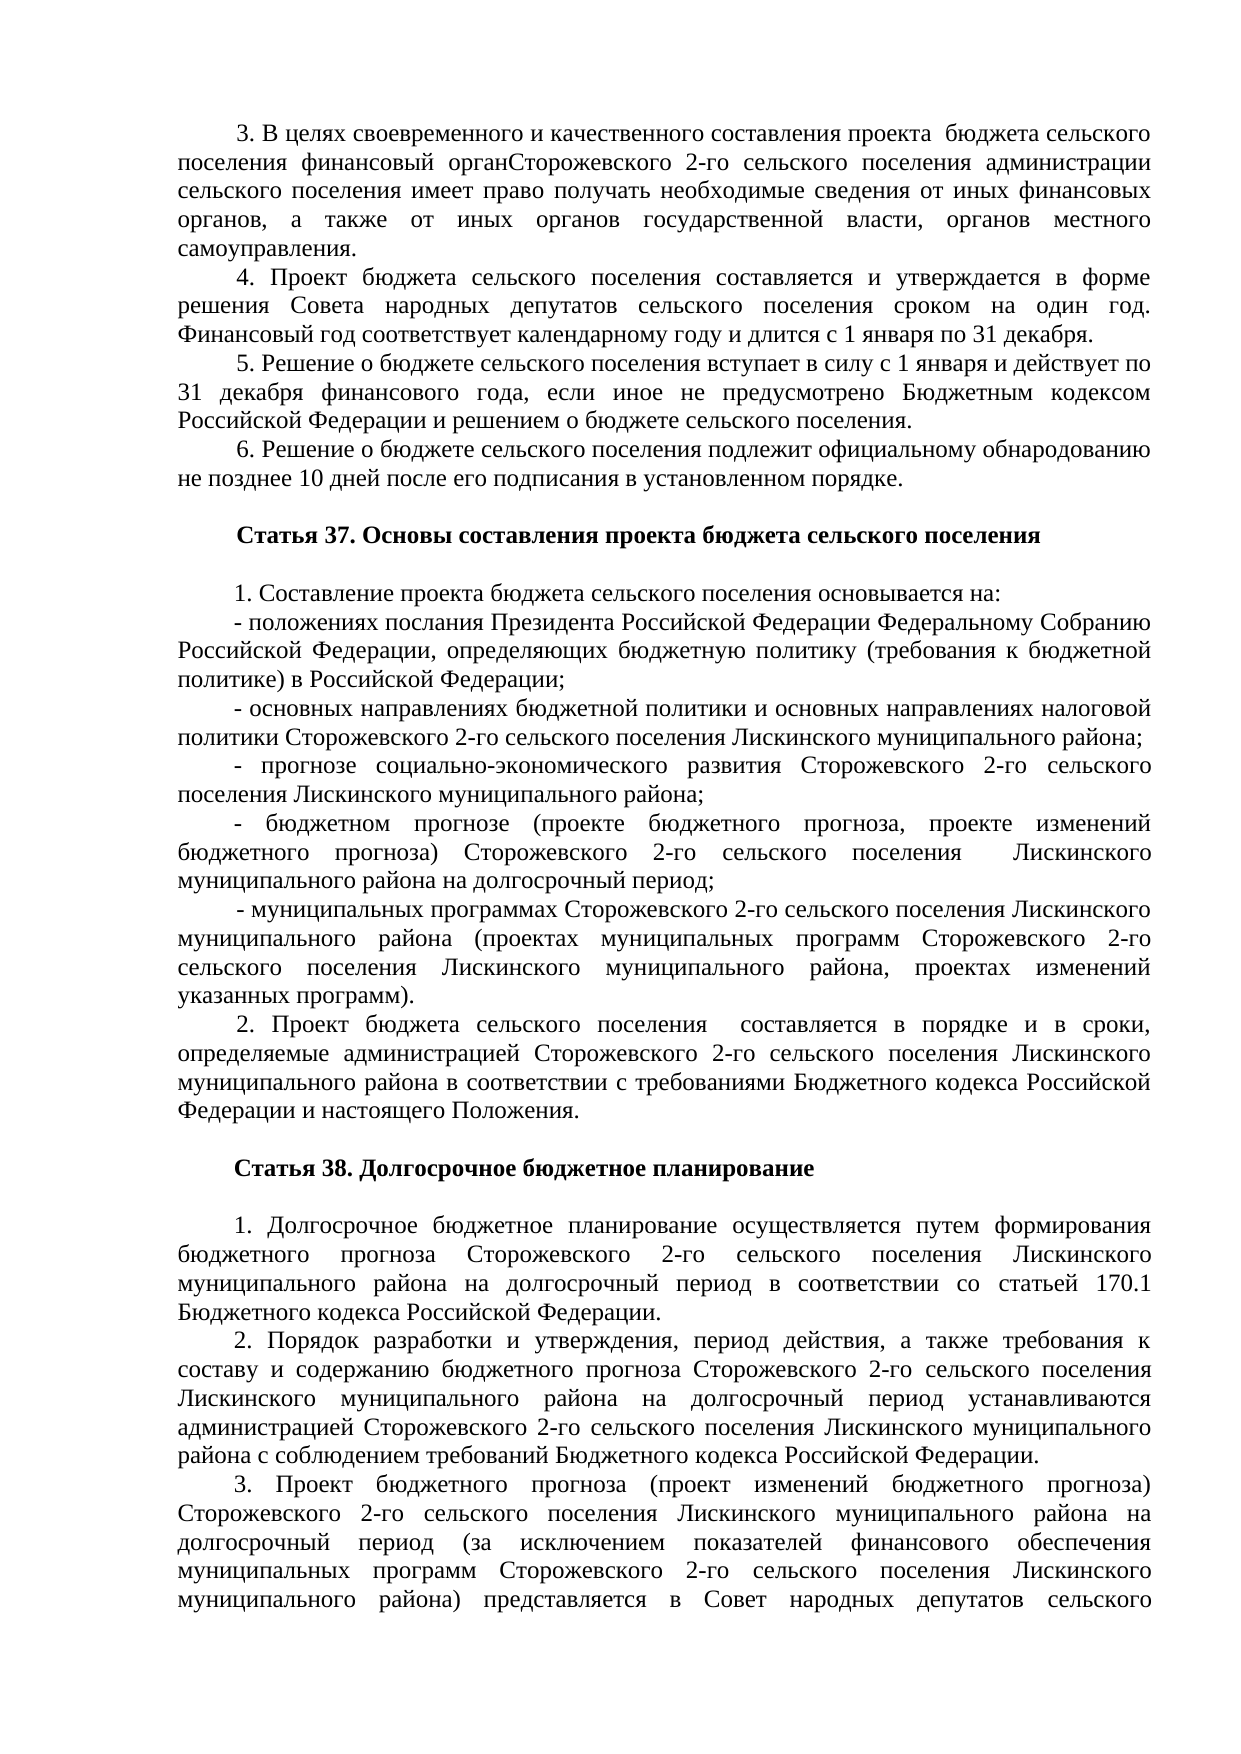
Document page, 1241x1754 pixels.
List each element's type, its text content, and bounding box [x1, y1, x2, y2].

text - основных направлениях бюджетной политики и основных направлениях налоговой политики Сторожевского 2-го сельского поселения Лискинского муниципального района; [177, 693, 1152, 751]
text 4. Проект бюджета сельского поселения составляется и утверждается в форме решения Совета народных депутатов сельского поселения сроком на один год. Финансовый год соответствует календарному году и длится с 1 января по 31 декабря. [177, 262, 1152, 348]
text 6. Решение о бюджете сельского поселения подлежит официальному обнародованию не позднее 10 дней после его подписания в установленном порядке. [177, 434, 1152, 492]
text 1. Долгосрочное бюджетное планирование осуществляется путем формирования бюджетного прогноза Сторожевского 2-го сельского поселения Лискинского муниципального района на долгосрочный период в соответствии со статьей 170.1 Бюджетного кодекса Российской Федерации. [177, 1211, 1152, 1326]
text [177, 1469, 1152, 1613]
text - прогнозе социально-экономического развития Сторожевского 2-го сельского поселения Лискинского муниципального района; [177, 751, 1152, 808]
text 2. Проект бюджета сельского поселения составляется в порядке и в сроки, определяемые администрацией Сторожевского 2-го сельского поселения Лискинского муниципального района в соответствии с требованиями Бюджетного кодекса Российской Федерации и настоящего Положения. [177, 1009, 1152, 1124]
text Статья 37. Основы составления проекта бюджета сельского поселения [177, 521, 1152, 549]
text Статья 38. Долгосрочное бюджетное планирование [177, 1153, 1152, 1182]
text - муниципальных программах Сторожевского 2-го сельского поселения Лискинского муниципального района (проектах муниципальных программ Сторожевского 2-го сельского поселения Лискинского муниципального района, проектах изменений указанных программ). [177, 894, 1152, 1009]
text 2. Порядок разработки и утверждения, период действия, а также требования к составу и содержанию бюджетного прогноза Сторожевского 2-го сельского поселения Лискинского муниципального района на долгосрочный период устанавливаются администрацией Сторожевского 2-го сельского поселения Лискинского муниципального района с соблюдением требований Бюджетного кодекса Российской Федерации. [177, 1326, 1152, 1469]
text 5. Решение о бюджете сельского поселения вступает в силу с 1 января и действует по 31 декабря финансового года, если иное не предусмотрено Бюджетным кодексом Российской Федерации и решением о бюджете сельского поселения. [177, 348, 1152, 434]
text - бюджетном прогнозе (проекте бюджетного прогноза, проекте изменений бюджетного прогноза) Сторожевского 2-го сельского поселения Лискинского муниципального района на долгосрочный период; [177, 808, 1152, 894]
text 1. Составление проекта бюджета сельского поселения основывается на: [177, 578, 1152, 607]
text 3. В целях своевременного и качественного составления проекта бюджета сельского поселения финансовый органСторожевского 2-го сельского поселения администрации сельского поселения имеет право получать необходимые сведения от иных финансовых органов, а также от иных органов государственной власти, органов местного самоуправления. [177, 118, 1152, 262]
text - положениях послания Президента Российской Федерации Федеральному Собранию Российской Федерации, определяющих бюджетную политику (требования к бюджетной политике) в Российской Федерации; [177, 607, 1152, 693]
